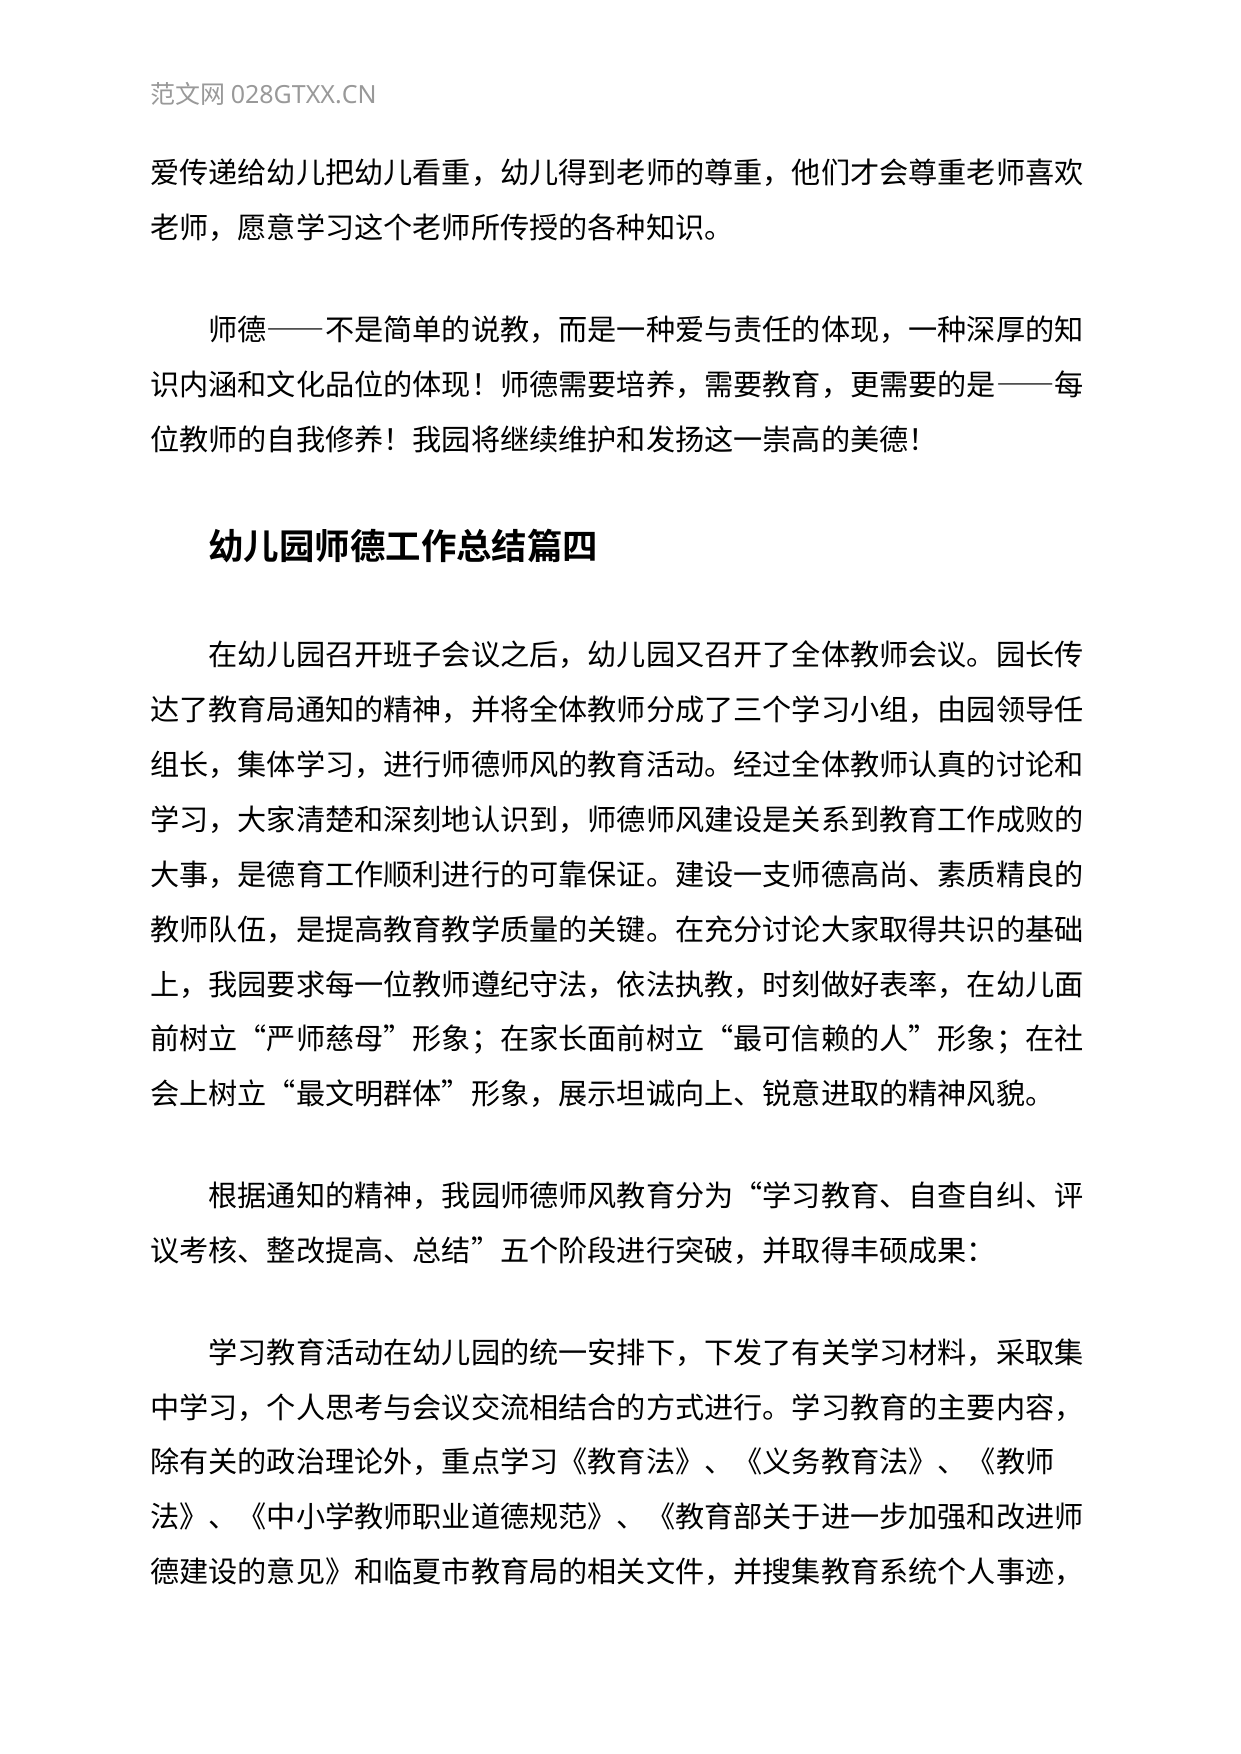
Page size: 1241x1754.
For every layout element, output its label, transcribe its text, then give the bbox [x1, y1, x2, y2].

text 幼儿园师德工作总结篇四 [150, 518, 1090, 569]
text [150, 150, 1090, 247]
text 根据通知的精神，我园师德师风教育分为“学习教育、自查自纠、评议考核、整改提高、总结”五个阶段进行突破，并取得丰硕成果： [150, 1173, 1090, 1270]
text 在幼儿园召开班子会议之后，幼儿园又召开了全体教师会议。园长传达了教育局通知的精神，并将全体教师分成了三个学习小组，由园领导任组长，集体学习，进行师德师风的教育活动。经过全体教师认真的讨论和学习，大家清楚和深刻地认识到，师德师风建设是关系到教育工作成败的大事，是德育工作顺利进行的可靠保证。建设一支师德高尚、素质精良的教师队伍，是提高教育教学质量的关键。在充分讨论大家取得共识的基础上，我园要求每一位教师遵纪守法，依法执教，时刻做好表率，在幼儿面前树立“严师慈母”形象；在家长面前树立“最可信赖的人”形象；在社会上树立“最文明群体”形象，展示坦诚向上、锐意进取的精神风貌。 [150, 632, 1090, 1113]
text 师德——不是简单的说教，而是一种爱与责任的体现，一种深厚的知识内涵和文化品位的体现！师德需要培养，需要教育，更需要的是——每位教师的自我修养！我园将继续维护和发扬这一崇高的美德！ [150, 307, 1090, 459]
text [150, 1329, 1090, 1591]
